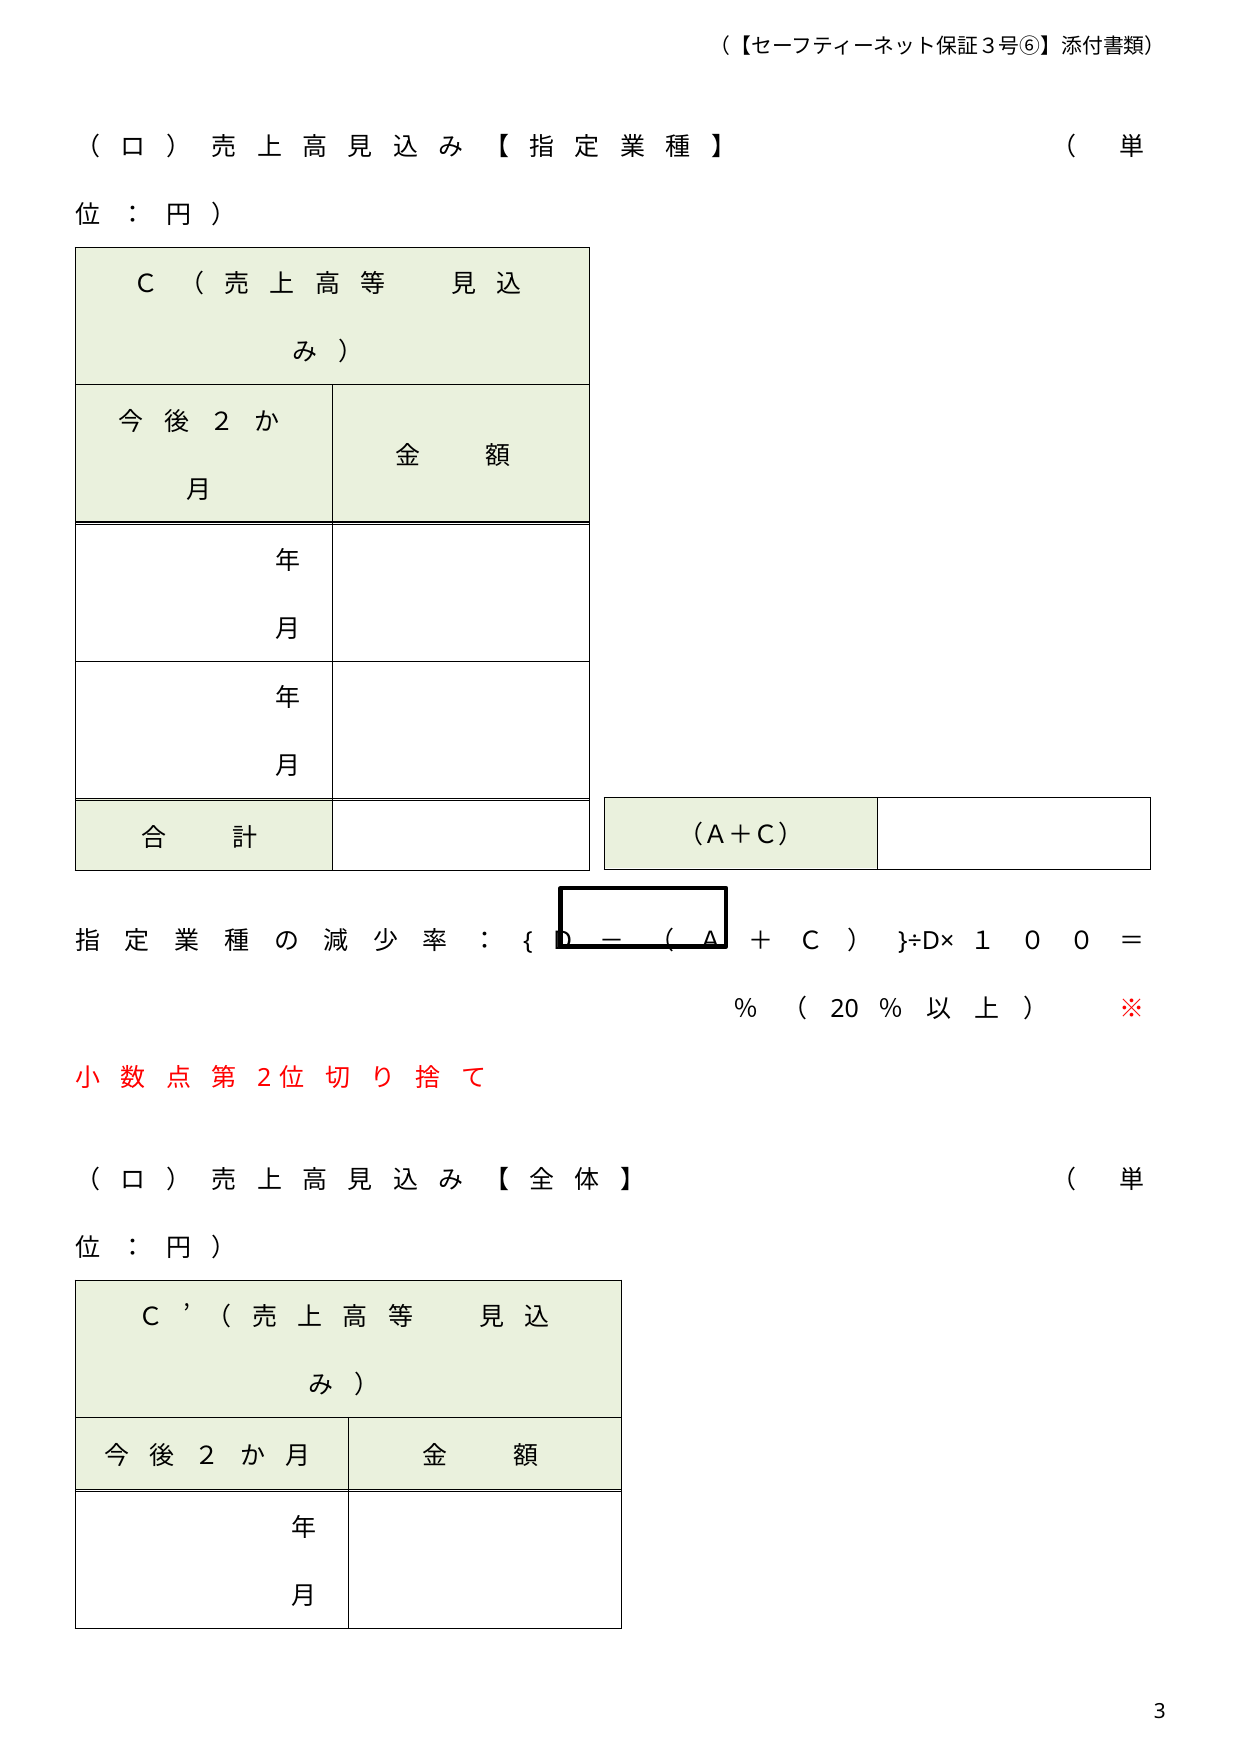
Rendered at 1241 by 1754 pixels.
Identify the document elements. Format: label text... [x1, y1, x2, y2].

table_cell 金 額 [333, 385, 589, 521]
table_cell 年 月 [76, 1492, 348, 1628]
table_cell 年 月 [76, 662, 332, 798]
table_cell [349, 1492, 621, 1628]
table_cell 合 計 [76, 801, 332, 870]
table_cell 金 額 [349, 1418, 621, 1489]
table_cell [333, 801, 589, 870]
table_header [878, 798, 1150, 868]
table_cell 年 月 [76, 525, 332, 661]
text （ロ）売上高見込み【指定業種】 （単位：円） [75, 111, 1165, 247]
text （ロ）売上高見込み【全体】 （単位：円） [75, 1143, 1165, 1279]
table_header Ｃ’（売上高等 見込み） [76, 1281, 621, 1417]
table_cell 今後２か月 [76, 385, 332, 521]
table_header （Ａ＋Ｃ） [605, 798, 877, 868]
table_header Ｃ（売上高等 見込み） [76, 248, 589, 384]
table_cell 今後２か月 [76, 1418, 348, 1489]
text 指定業種の減少率：{Ｄ－（Ａ＋Ｃ）}÷D×１００＝ ％（20％以上） ※小数点第2位切り捨て [75, 905, 1165, 1109]
table_cell [333, 662, 589, 798]
table_cell [333, 525, 589, 661]
